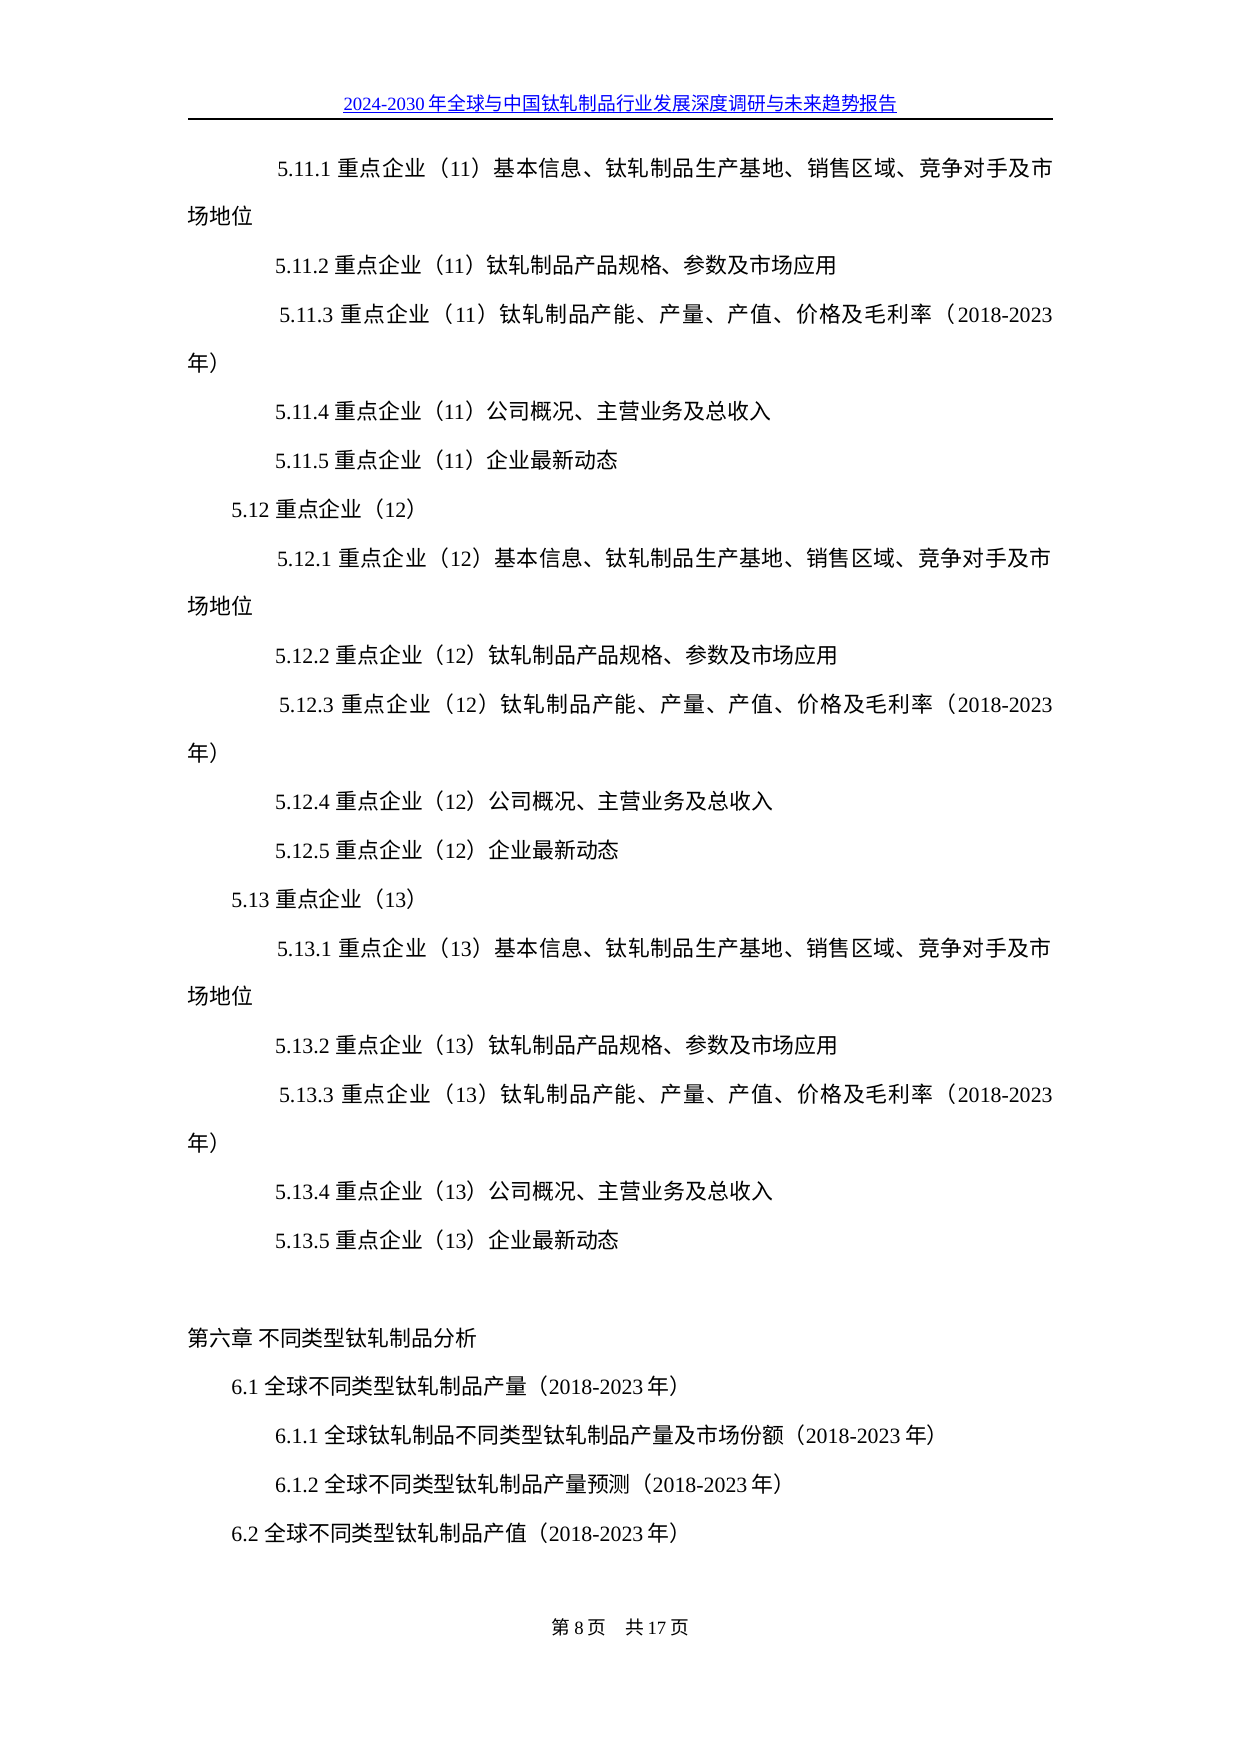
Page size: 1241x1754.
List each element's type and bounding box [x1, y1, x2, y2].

text [187, 150, 1053, 1548]
